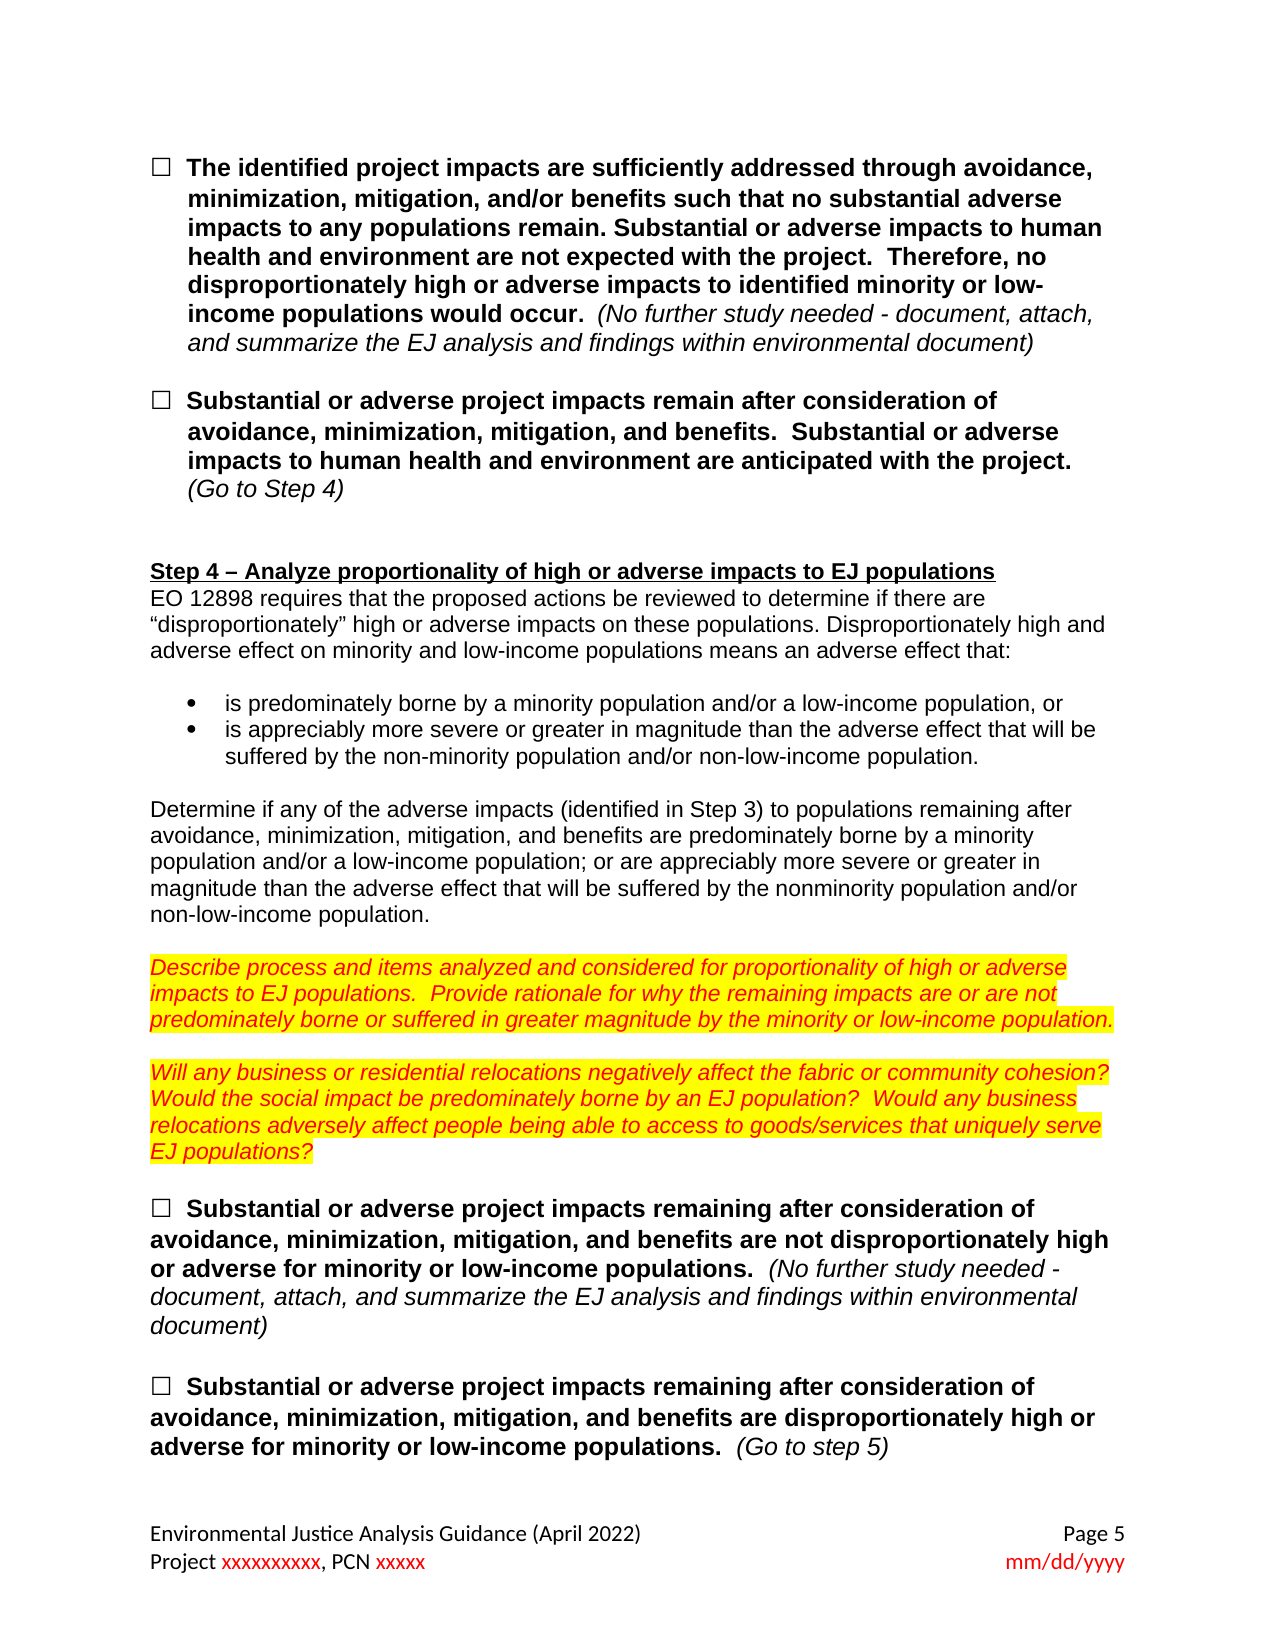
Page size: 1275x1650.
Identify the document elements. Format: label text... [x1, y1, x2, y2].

text Will any business or residential relocations negatively affect the fabric or community cohesion? Would the social impact be predominately borne by an EJ population? Would any business relocations adversely affect people being able to access to goods/services that uniquely serve EJ populations? [313, 1059, 1125, 1164]
text (Go to Step 4) [187, 474, 1125, 503]
text Determine if any of the adverse impacts (identified in Step 3) to populations remaining after avoidance, minimization, mitigation, and benefits are predominately borne by a minority population and/or a low-income population; or are appreciably more severe or greater in magnitude than the adverse effect that will be suffered by the nonminority population and/or non-low-income population. [150, 796, 1125, 927]
list is predominately borne by a minority population and/or a low-income population, or [187, 690, 1125, 716]
text Substantial or adverse project impacts remain after consideration of avoidance, minimization, mitigation, and benefits. Substantial or adverse impacts to human health and environment are anticipated with the project. [150, 383, 1125, 474]
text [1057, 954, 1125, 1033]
list is appreciably more severe or greater in magnitude than the adverse effect that will be suffered by the non-minority population and/or non-low-income population. [187, 716, 1125, 769]
text The identified project impacts are sufficiently addressed through avoidance, minimization, mitigation, and/or benefits such that no substantial adverse impacts to any populations remain. Substantial or adverse impacts to human health and environment are not expected with the project. Therefore, no disproportionately high or adverse impacts to identified minority or low-income populations would occur. (No further study needed - document, attach, and summarize the EJ analysis and findings within environmental document) [150, 150, 1125, 357]
text Substantial or adverse project impacts remaining after consideration of avoidance, minimization, mitigation, and benefits are disproportionately high or adverse for minority or low-income populations. (Go to step 5) [150, 1369, 1125, 1460]
text Substantial or adverse project impacts remaining after consideration of avoidance, minimization, mitigation, and benefits are not disproportionately high or adverse for minority or low-income populations. (No further study needed - document, attach, and summarize the EJ analysis and findings within environmental document) [150, 1191, 1125, 1340]
text EO 12898 requires that the proposed actions be reviewed to determine if there are “disproportionately” high or adverse impacts on these populations. Disproportionately high and adverse effect on minority and low-income populations means an adverse effect that: [150, 585, 1125, 664]
text Step 4 – Analyze proportionality of high or adverse impacts to EJ populations [150, 558, 1125, 585]
